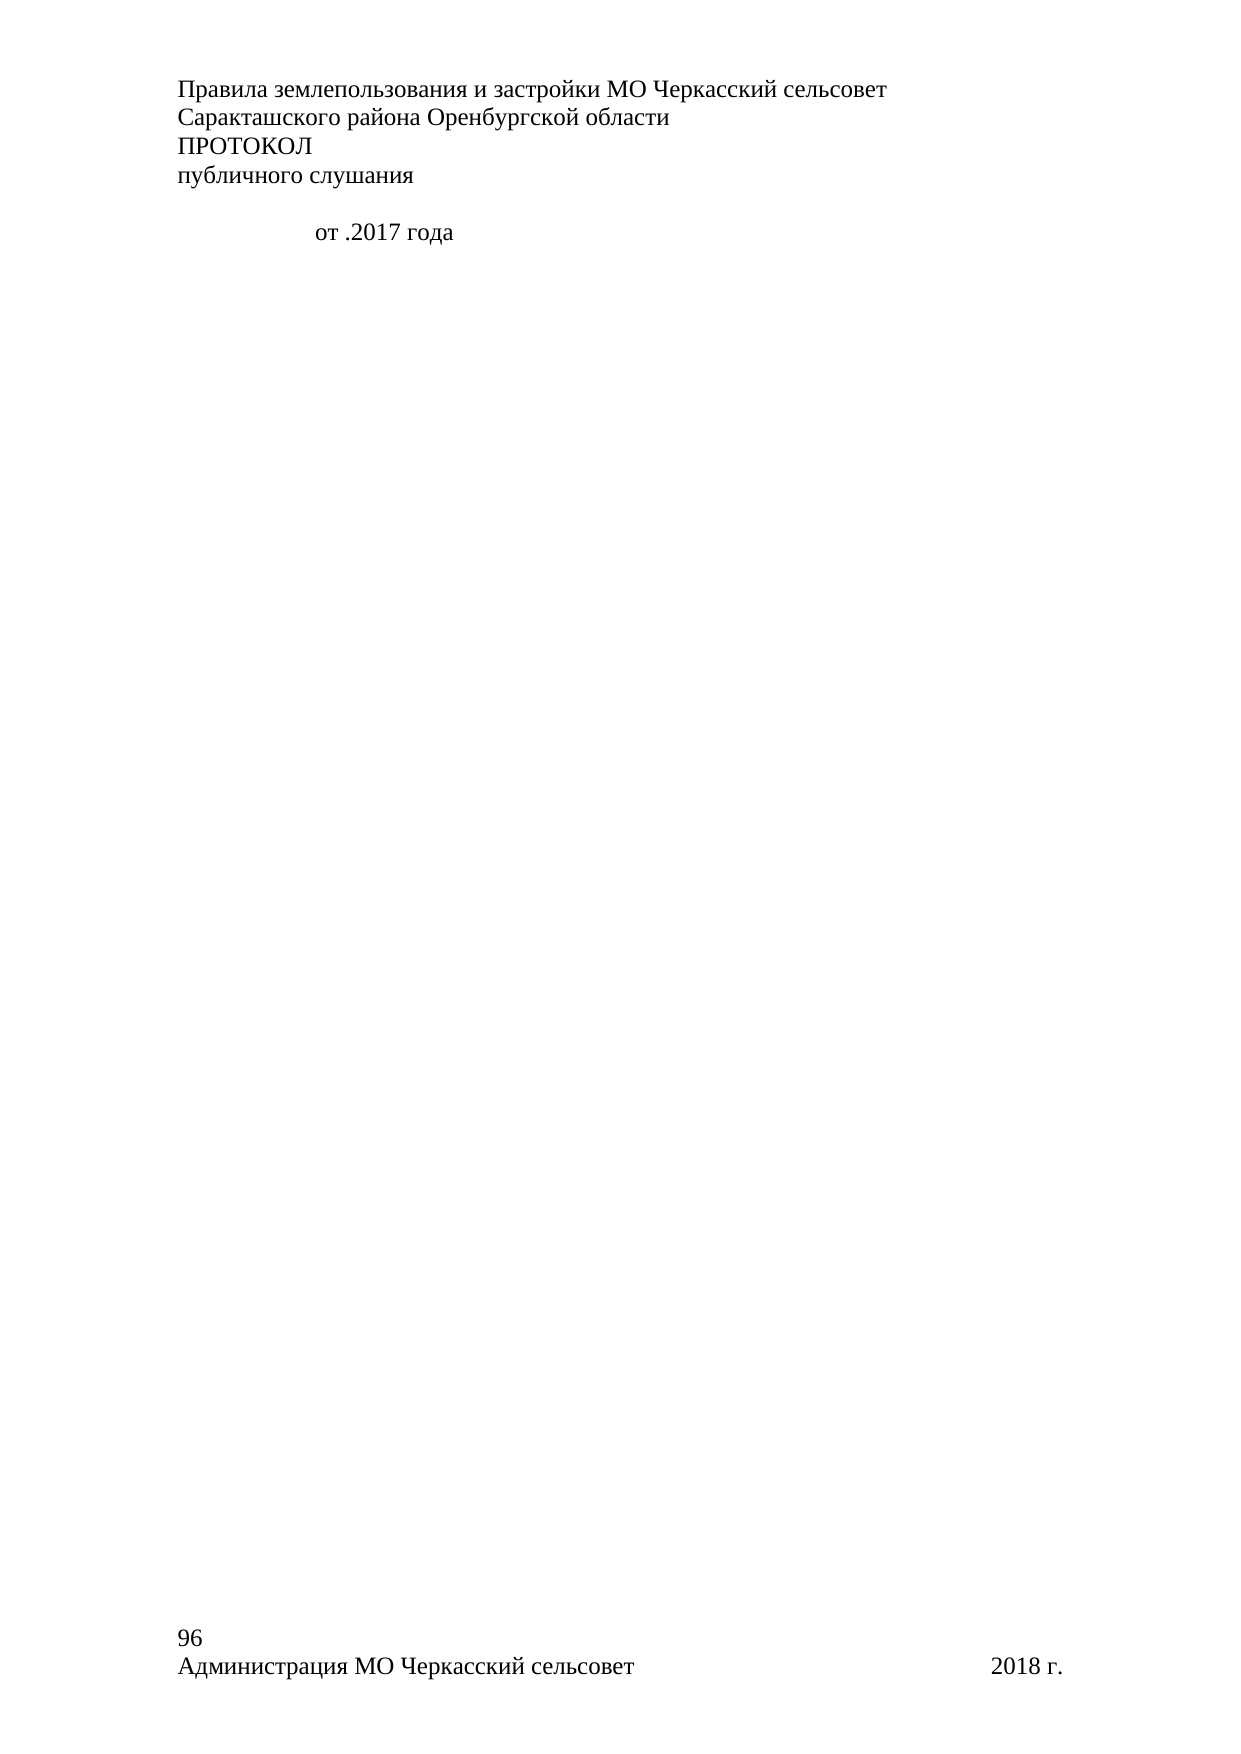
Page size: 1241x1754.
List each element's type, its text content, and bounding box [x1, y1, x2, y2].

text ПРОТОКОЛ [177, 131, 1152, 160]
text от .2017 года [177, 217, 1152, 246]
text публичного слушания [177, 160, 1152, 189]
